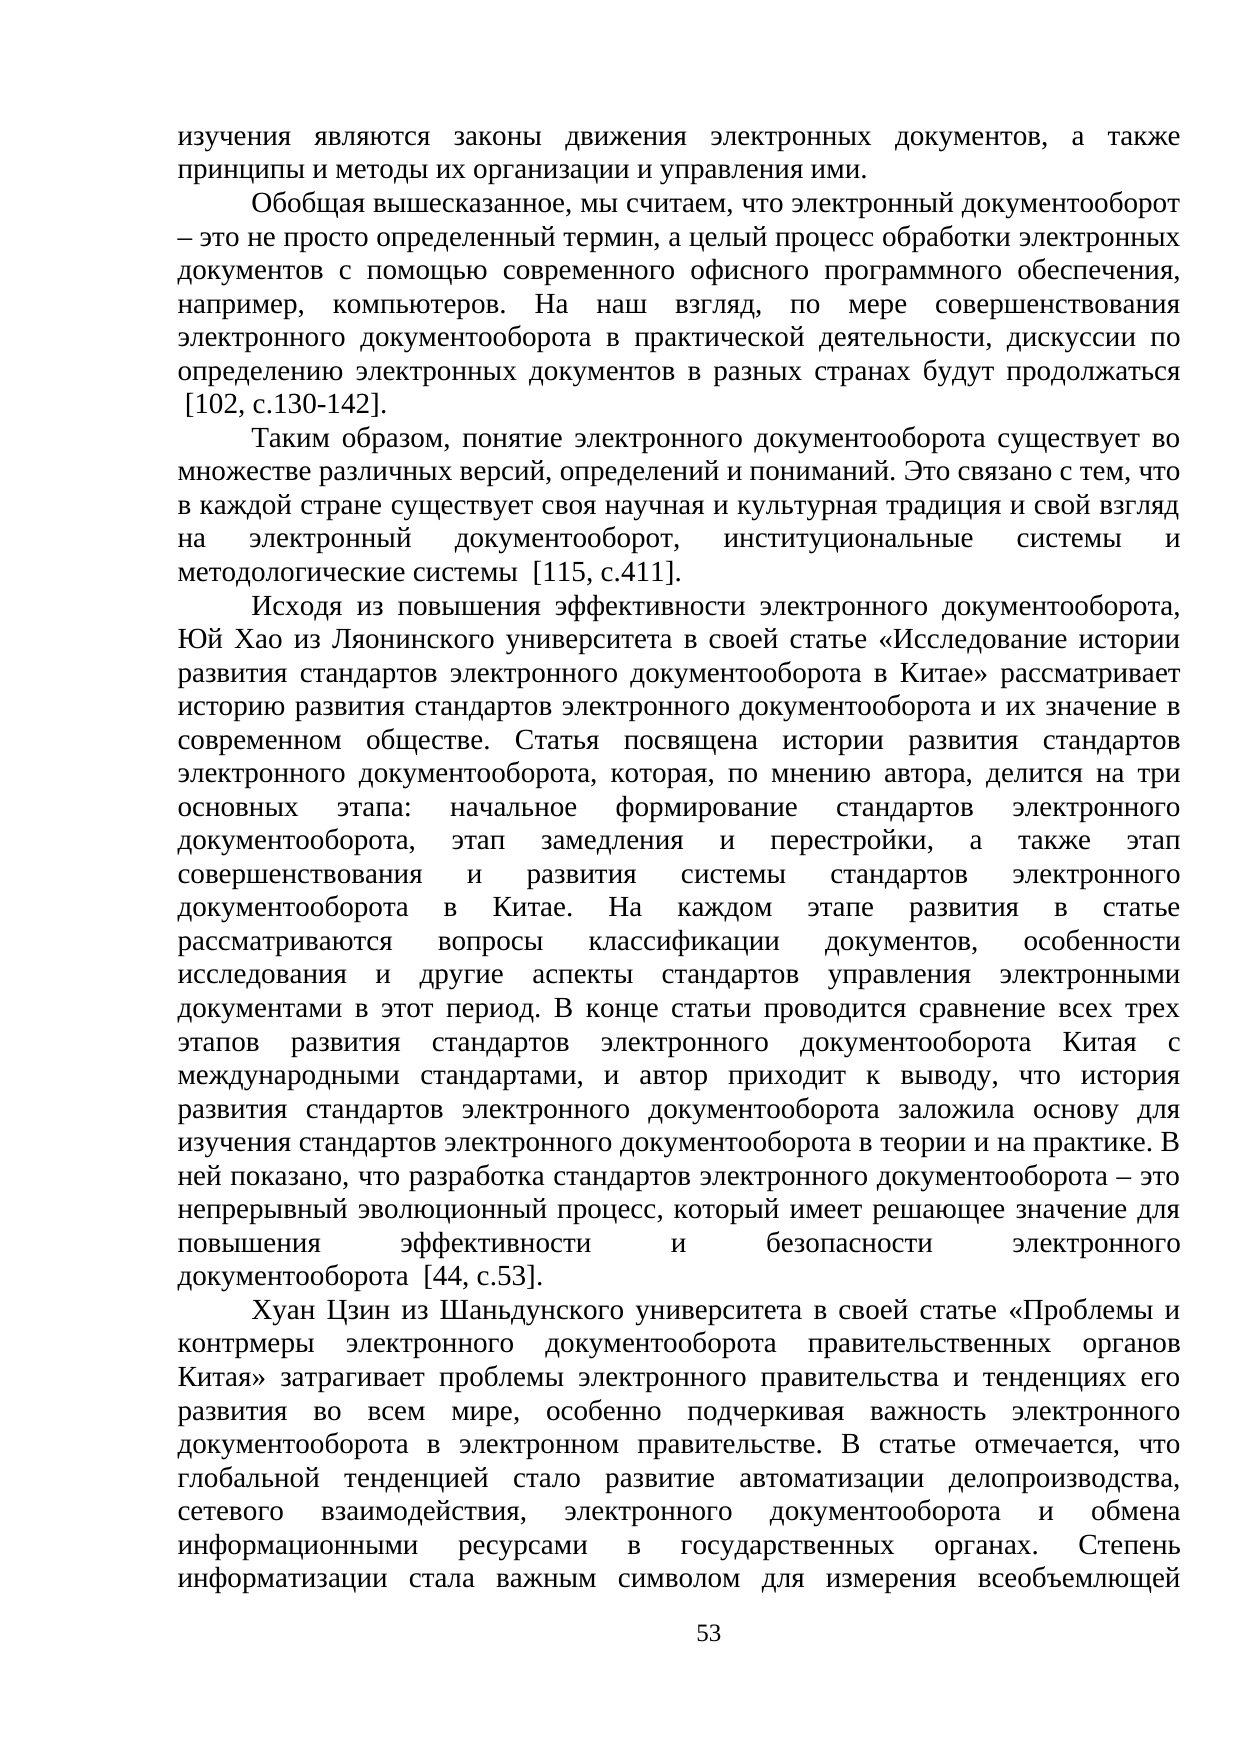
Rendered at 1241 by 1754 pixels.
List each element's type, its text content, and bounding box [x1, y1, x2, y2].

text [177, 118, 1181, 185]
text Таким образом, понятие электронного документооборота существует во множестве различных версий, определений и пониманий. Это связано с тем, что в каждой стране существует своя научная и культурная традиция и свой взгляд на электронный документооборот, институциональные системы и методологические системы [115, с.411]. [177, 420, 1181, 588]
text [177, 1292, 1181, 1594]
text Исходя из повышения эффективности электронного документооборота, Юй Хао из Ляонинского университета в своей статье «Исследование истории развития стандартов электронного документооборота в Китае» рассматривает историю развития стандартов электронного документооборота и их значение в современном обществе. Статья посвящена истории развития стандартов электронного документооборота, которая, по мнению автора, делится на три основных этапа: начальное формирование стандартов электронного документооборота, этап замедления и перестройки, а также этап совершенствования и развития системы стандартов электронного документооборота в Китае. На каждом этапе развития в статье рассматриваются вопросы классификации документов, особенности исследования и другие аспекты стандартов управления электронными документами в этот период. В конце статьи проводится сравнение всех трех этапов развития стандартов электронного документооборота Китая с международными стандартами, и автор приходит к выводу, что история развития стандартов электронного документооборота заложила основу для изучения стандартов электронного документооборота в теории и на практике. В ней показано, что разработка стандартов электронного документооборота ‒ это непрерывный эволюционный процесс, который имеет решающее значение для повышения эффективности и безопасности электронного документооборота [44, с.53]. [177, 588, 1181, 1292]
text Обобщая вышесказанное, мы считаем, что электронный документооборот ‒ это не просто определенный термин, а целый процесс обработки электронных документов с помощью современного офисного программного обеспечения, например, компьютеров. На наш взгляд, по мере совершенствования электронного документооборота в практической деятельности, дискуссии по определению электронных документов в разных странах будут продолжаться [102, с.130-142]. [177, 185, 1181, 420]
